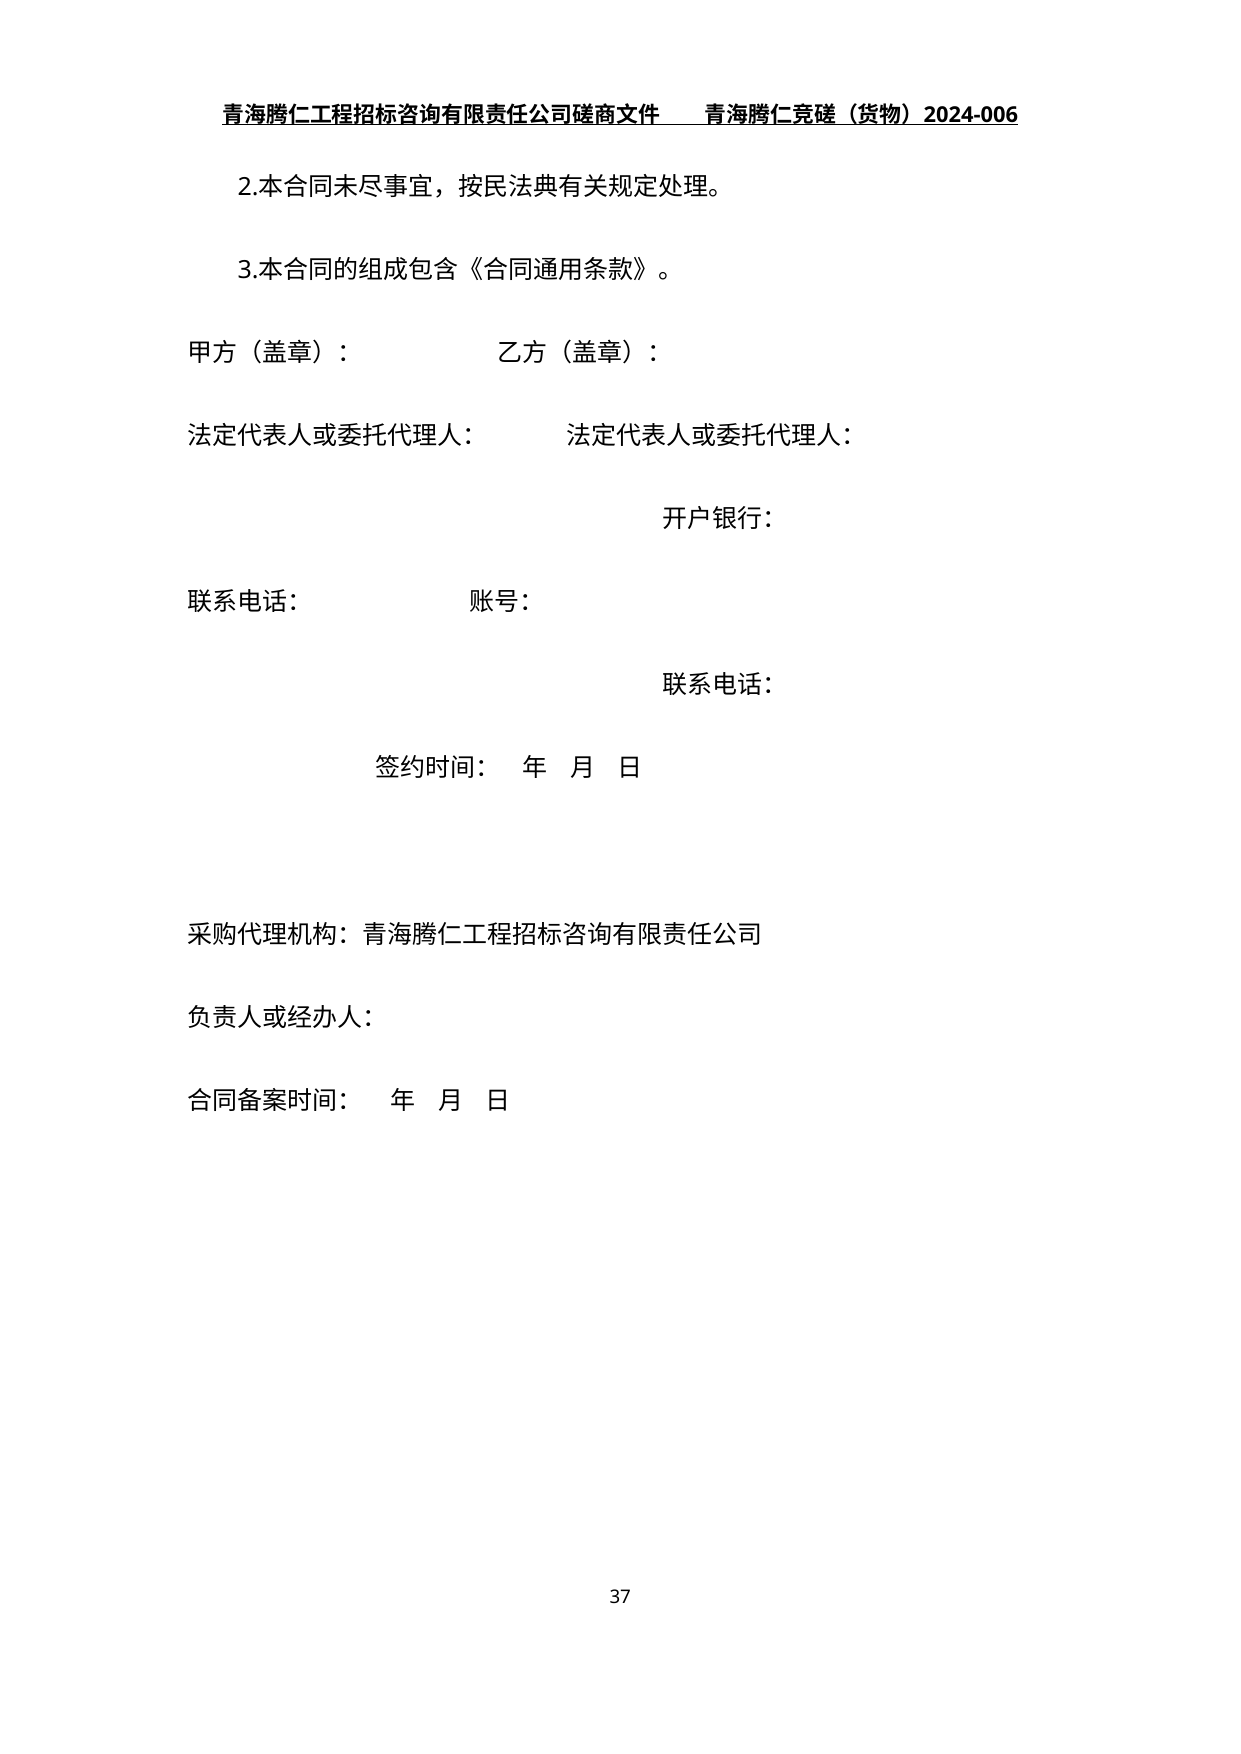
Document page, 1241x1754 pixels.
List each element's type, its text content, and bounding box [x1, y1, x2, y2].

text 采购代理机构：青海腾仁工程招标咨询有限责任公司 [187, 900, 1053, 965]
text 负责人或经办人： [187, 983, 1053, 1048]
text 法定代表人或委托代理人： 法定代表人或委托代理人： [187, 401, 1053, 466]
text 联系电话： [187, 650, 1053, 715]
text 签约时间： 年 月 日 [187, 733, 1053, 798]
text 3.本合同的组成包含《合同通用条款》。 [187, 235, 1053, 300]
text 甲方（盖章）： 乙方（盖章）： [187, 318, 1053, 383]
text 联系电话： 账号： [187, 567, 1053, 632]
text 2.本合同未尽事宜，按民法典有关规定处理。 [187, 152, 1053, 217]
text 开户银行： [187, 484, 1053, 549]
text 合同备案时间： 年 月 日 [187, 1066, 1053, 1131]
